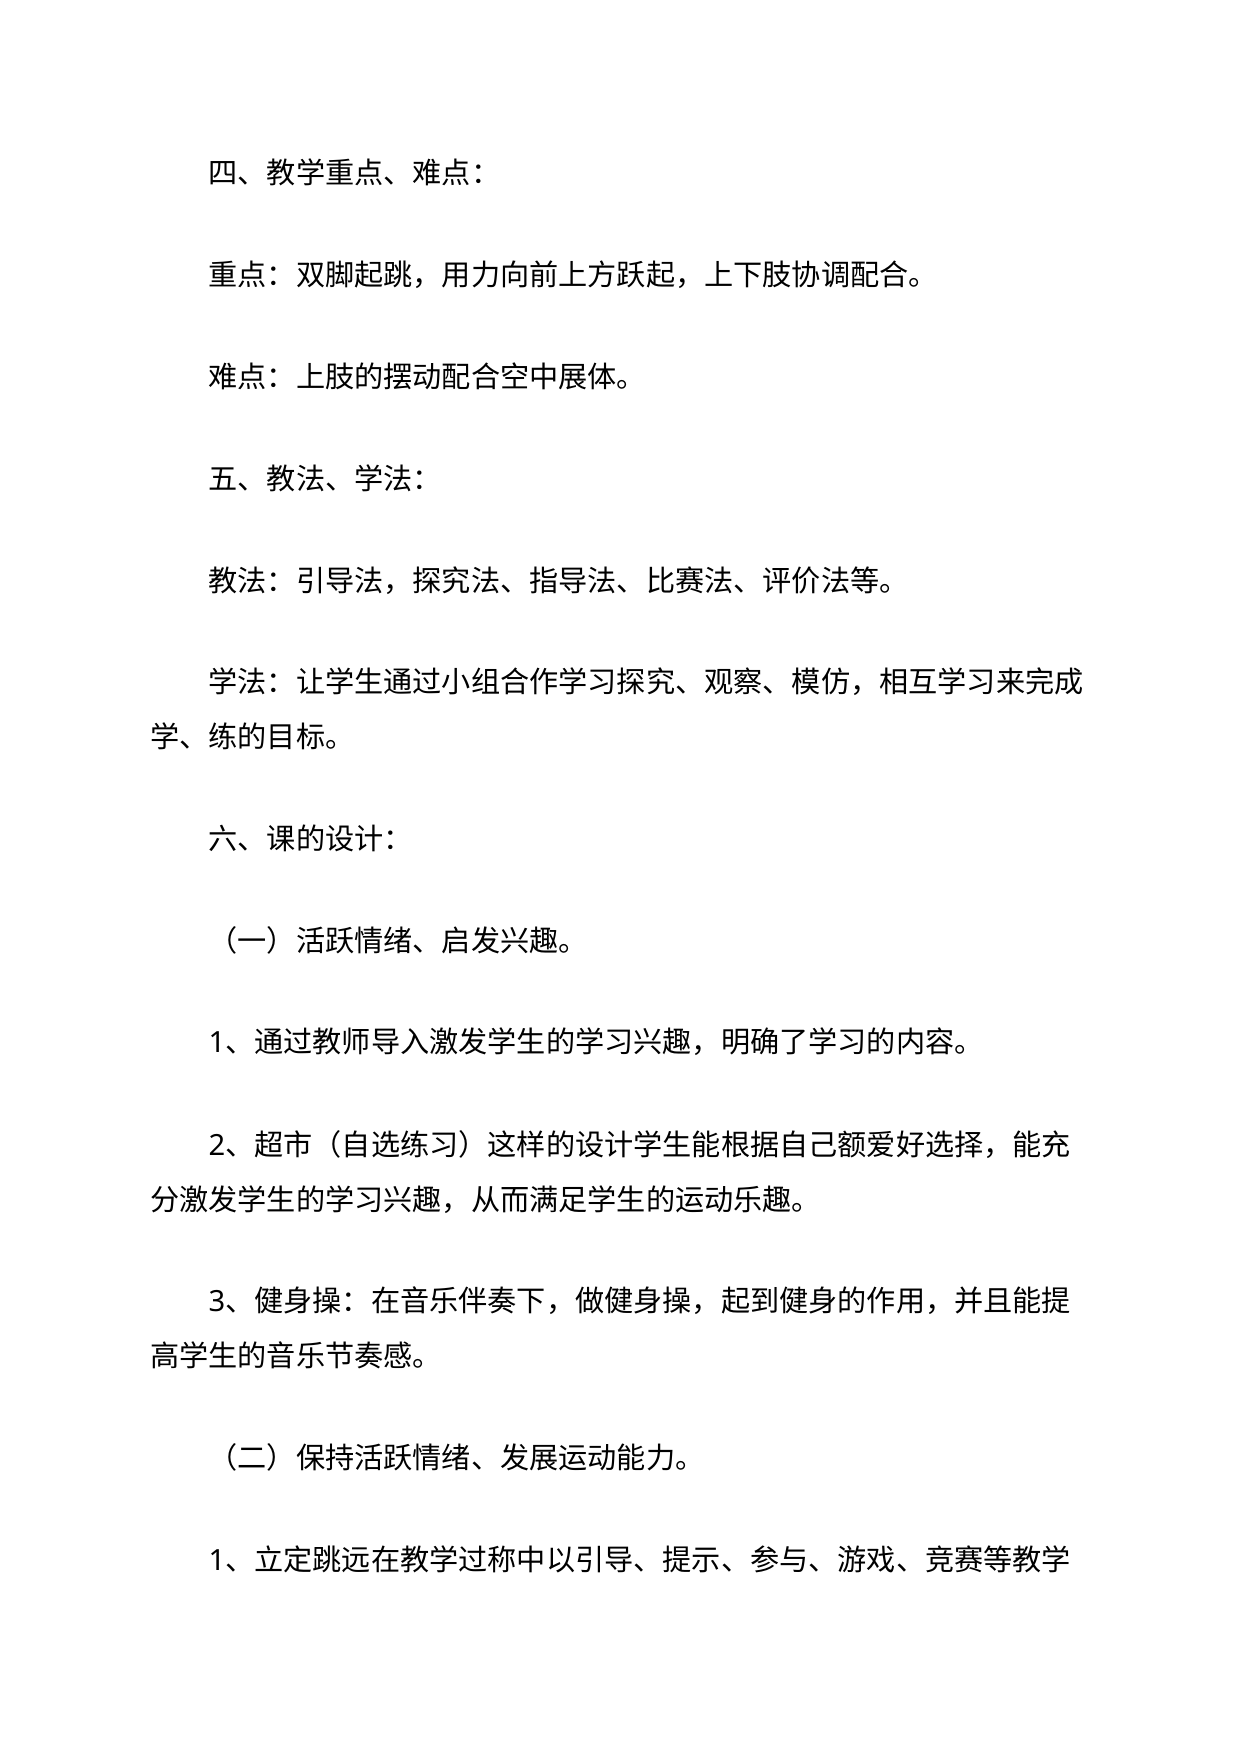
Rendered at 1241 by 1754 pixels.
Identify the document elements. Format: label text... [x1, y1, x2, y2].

text 难点：上肢的摆动配合空中展体。 [150, 353, 1090, 396]
text 2、超市（自选练习）这样的设计学生能根据自己额爱好选择，能充分激发学生的学习兴趣，从而满足学生的运动乐趣。 [150, 1121, 1090, 1218]
text 1、通过教师导入激发学生的学习兴趣，明确了学习的内容。 [150, 1019, 1090, 1061]
text 四、教学重点、难点： [150, 150, 1090, 192]
text （一）活跃情绪、启发兴趣。 [150, 917, 1090, 959]
text （二）保持活跃情绪、发展运动能力。 [150, 1434, 1090, 1477]
text 五、教法、学法： [150, 455, 1090, 498]
text 重点：双脚起跳，用力向前上方跃起，上下肢协调配合。 [150, 252, 1090, 294]
text 学法：让学生通过小组合作学习探究、观察、模仿，相互学习来完成学、练的目标。 [150, 659, 1090, 756]
text 3、健身操：在音乐伴奏下，做健身操，起到健身的作用，并且能提高学生的音乐节奏感。 [150, 1278, 1090, 1375]
text 六、课的设计： [150, 816, 1090, 858]
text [150, 1536, 1090, 1579]
text 教法：引导法，探究法、指导法、比赛法、评价法等。 [150, 557, 1090, 599]
